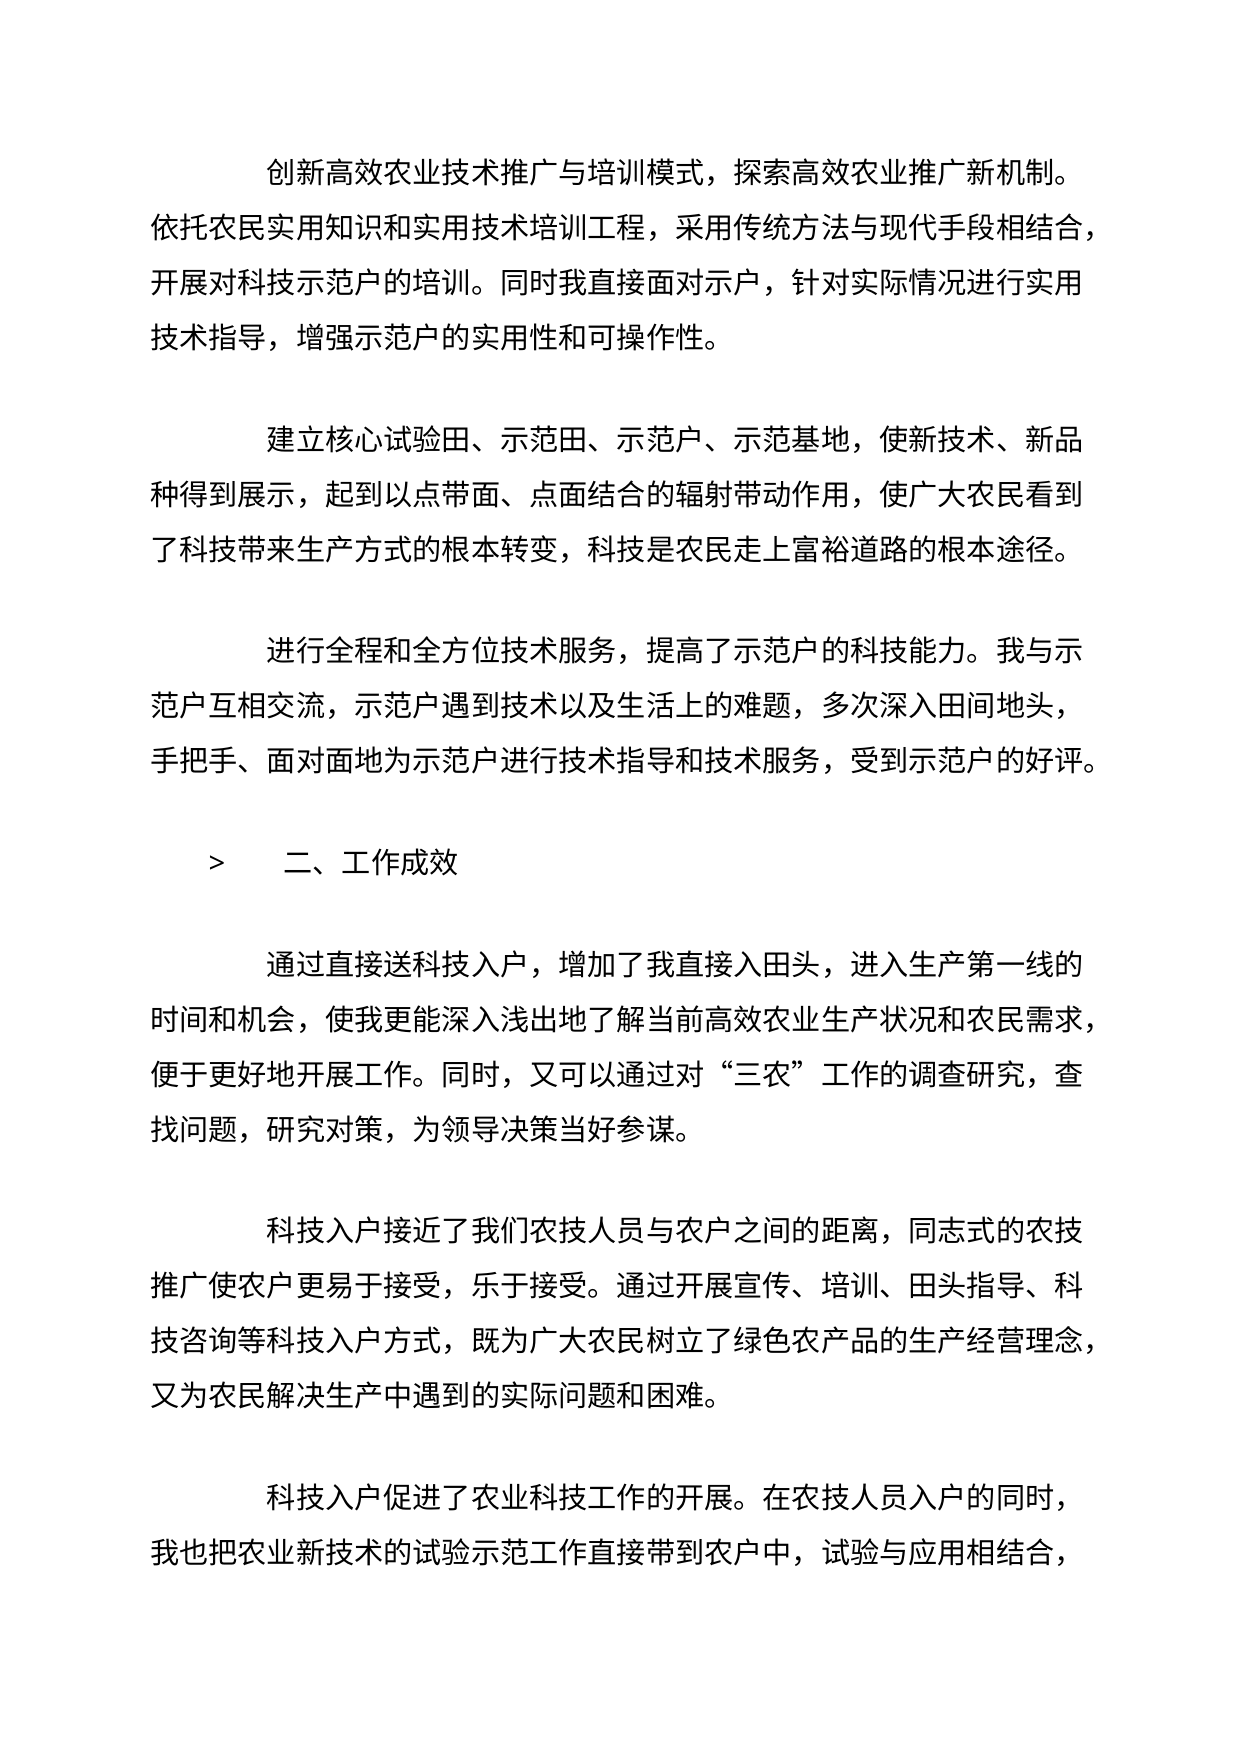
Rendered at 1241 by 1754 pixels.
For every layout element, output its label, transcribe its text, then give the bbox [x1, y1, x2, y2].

text > 二、工作成效 [150, 839, 1090, 882]
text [150, 1474, 1090, 1572]
text 通过直接送科技入户，增加了我直接入田头，进入生产第一线的时间和机会，使我更能深入浅出地了解当前高效农业生产状况和农民需求，便于更好地开展工作。同时，又可以通过对“三农”工作的调查研究，查找问题，研究对策，为领导决策当好参谋。 [150, 942, 1090, 1148]
text 建立核心试验田、示范田、示范户、示范基地，使新技术、新品种得到展示，起到以点带面、点面结合的辐射带动作用，使广大农民看到了科技带来生产方式的根本转变，科技是农民走上富裕道路的根本途径。 [150, 416, 1090, 568]
text 进行全程和全方位技术服务，提高了示范户的科技能力。我与示范户互相交流，示范户遇到技术以及生活上的难题，多次深入田间地头，手把手、面对面地为示范户进行技术指导和技术服务，受到示范户的好评。 [150, 628, 1090, 780]
text 科技入户接近了我们农技人员与农户之间的距离，同志式的农技推广使农户更易于接受，乐于接受。通过开展宣传、培训、田头指导、科技咨询等科技入户方式，既为广大农民树立了绿色农产品的生产经营理念，又为农民解决生产中遇到的实际问题和困难。 [150, 1208, 1090, 1415]
text 创新高效农业技术推广与培训模式，探索高效农业推广新机制。依托农民实用知识和实用技术培训工程，采用传统方法与现代手段相结合，开展对科技示范户的培训。同时我直接面对示户，针对实际情况进行实用技术指导，增强示范户的实用性和可操作性。 [150, 150, 1090, 357]
